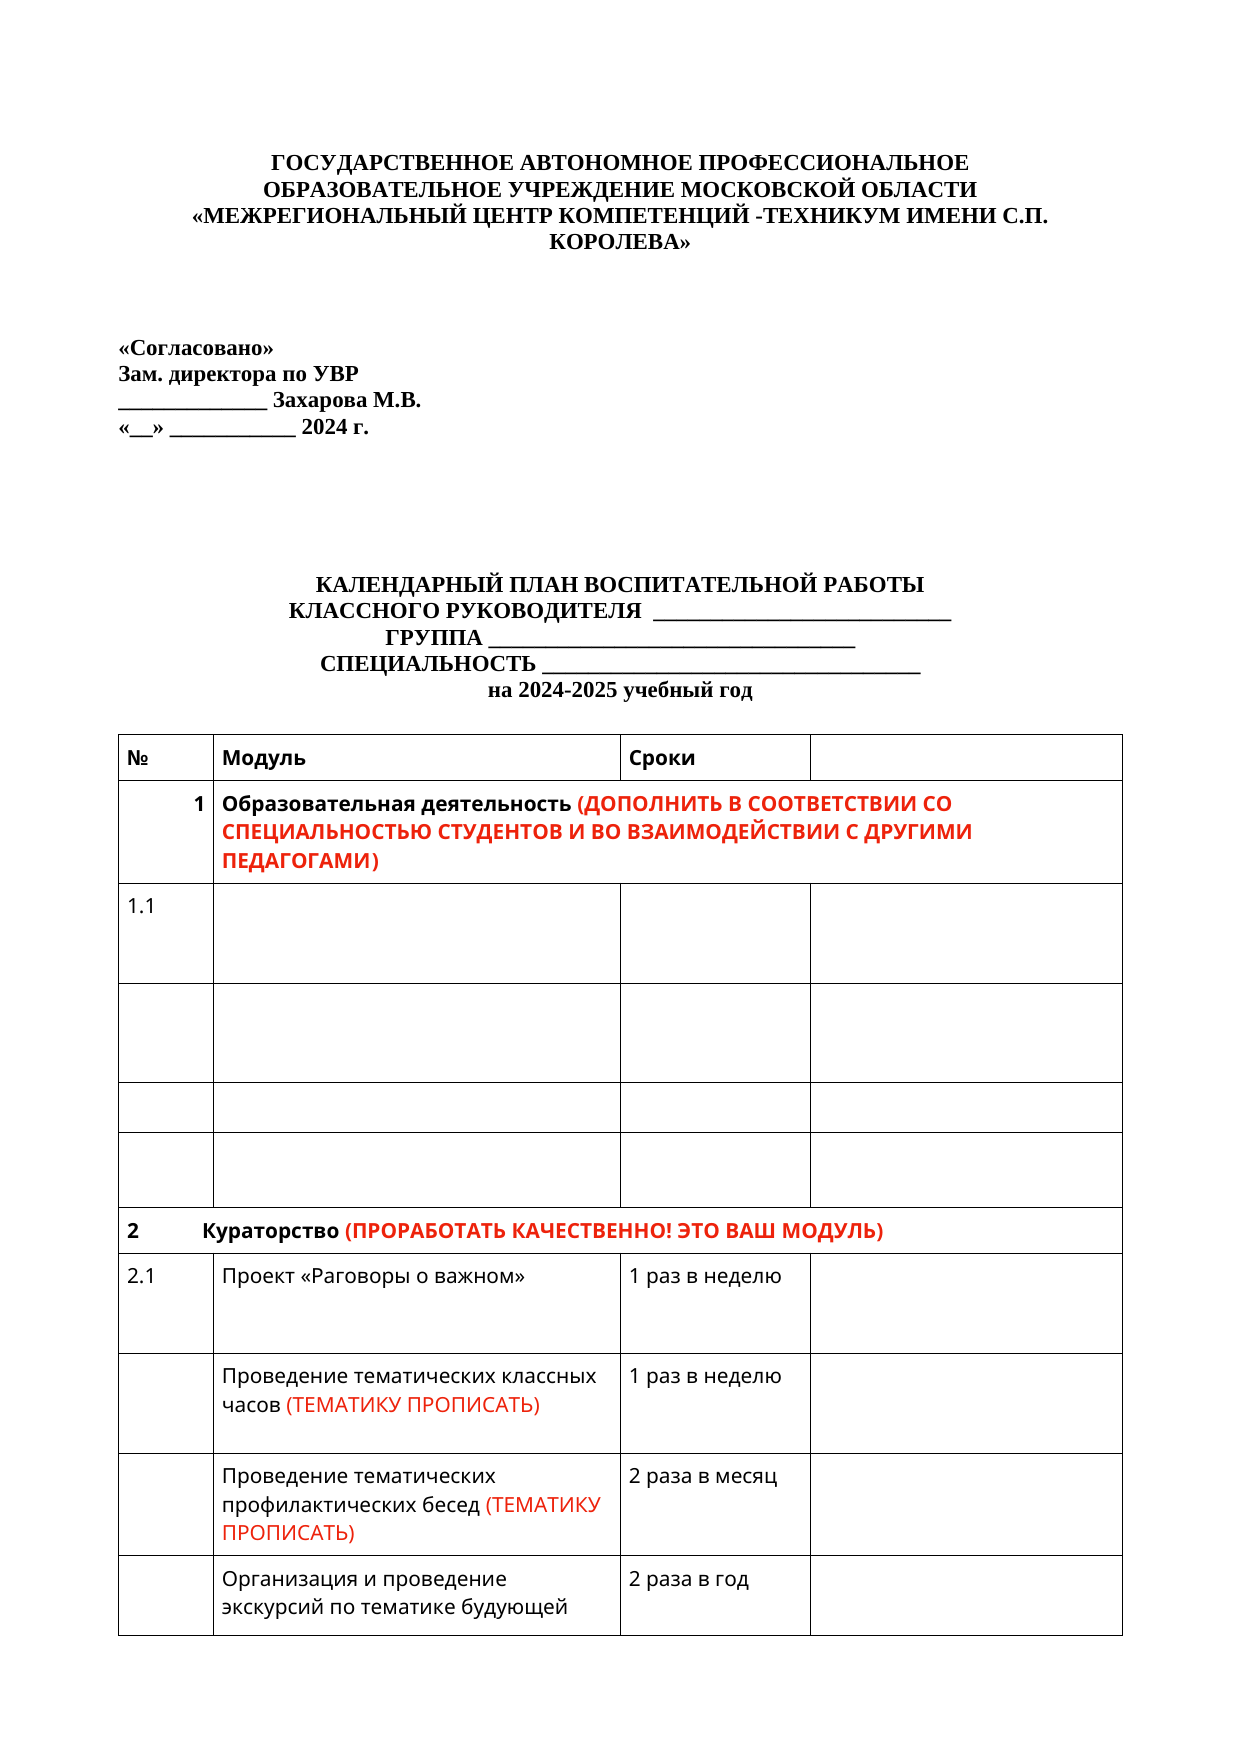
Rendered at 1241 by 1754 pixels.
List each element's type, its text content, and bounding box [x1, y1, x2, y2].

table_cell [214, 984, 620, 1082]
table_header Модуль [214, 735, 620, 780]
table_cell 2 Кураторство (ПРОРАБОТАТЬ КАЧЕСТВЕННО! ЭТО ВАШ МОДУЛЬ) [119, 1208, 1122, 1253]
table_cell 1 раз в неделю [621, 1254, 810, 1353]
table_cell [811, 1133, 1122, 1207]
table_cell [811, 1083, 1122, 1132]
text КЛАССНОГО РУКОВОДИТЕЛЯ __________________________ [118, 597, 1122, 624]
text ОБРАЗОВАТЕЛЬНОЕ УЧРЕЖДЕНИЕ МОСКОВСКОЙ ОБЛАСТИ [118, 176, 1122, 202]
table_cell [811, 1354, 1122, 1452]
table_cell [119, 1454, 213, 1555]
table_cell 2 раза в год [621, 1556, 810, 1635]
table_cell [214, 1083, 620, 1132]
table_header № [119, 735, 213, 780]
table_cell 1 раз в неделю [621, 1354, 810, 1452]
table_cell [119, 1133, 213, 1207]
table_cell [811, 1556, 1122, 1635]
table_cell [621, 884, 810, 982]
table_header Сроки [621, 735, 810, 780]
table_cell 1.1 [119, 884, 213, 982]
text «МЕЖРЕГИОНАЛЬНЫЙ ЦЕНТР КОМПЕТЕНЦИЙ -ТЕХНИКУМ ИМЕНИ С.П. КОРОЛЕВА» [118, 202, 1122, 255]
text на 2024-2025 учебный год [118, 676, 1122, 703]
text Зам. директора по УВР [118, 360, 1122, 387]
table_cell [214, 1133, 620, 1207]
table_cell [621, 1083, 810, 1132]
text _____________ Захарова М.В. [118, 387, 1122, 413]
table_cell [811, 984, 1122, 1082]
table_cell 1 [119, 781, 213, 882]
table_cell [119, 1083, 213, 1132]
table_cell Проведение тематических классных часов (ТЕМАТИКУ ПРОПИСАТЬ) [214, 1354, 620, 1452]
text «Согласовано» [118, 334, 1122, 360]
table_cell [214, 884, 620, 982]
table_cell [811, 1454, 1122, 1555]
table_cell Проведение тематических профилактических бесед (ТЕМАТИКУ ПРОПИСАТЬ) [214, 1454, 620, 1555]
table_cell 2.1 [119, 1254, 213, 1353]
table_cell [621, 1133, 810, 1207]
text ГРУППА ________________________________ [118, 624, 1122, 650]
table_cell [119, 1556, 213, 1635]
table_cell Образовательная деятельность (ДОПОЛНИТЬ В СООТВЕТСТВИИ СО СПЕЦИАЛЬНОСТЬЮ СТУДЕНТОВ И ВО ВЗАИМОДЕЙСТВИИ С ДРУГИМИ ПЕДАГОГАМИ ) [214, 781, 1122, 882]
table_cell [621, 984, 810, 1082]
table_cell Проект «Раговоры о важном» [214, 1254, 620, 1353]
table_cell [119, 1354, 213, 1452]
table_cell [214, 1556, 620, 1635]
text «__» ___________ 2024 г. [118, 413, 1122, 439]
table_header [811, 735, 1122, 780]
table_cell [811, 1254, 1122, 1353]
text ГОСУДАРСТВЕННОЕ АВТОНОМНОЕ ПРОФЕССИОНАЛЬНОЕ [118, 149, 1122, 176]
table_cell [811, 884, 1122, 982]
text СПЕЦИАЛЬНОСТЬ _________________________________ [118, 650, 1122, 676]
table_cell [119, 984, 213, 1082]
text КАЛЕНДАРНЫЙ ПЛАН ВОСПИТАТЕЛЬНОЙ РАБОТЫ [118, 571, 1122, 597]
table_cell 2 раза в месяц [621, 1454, 810, 1555]
